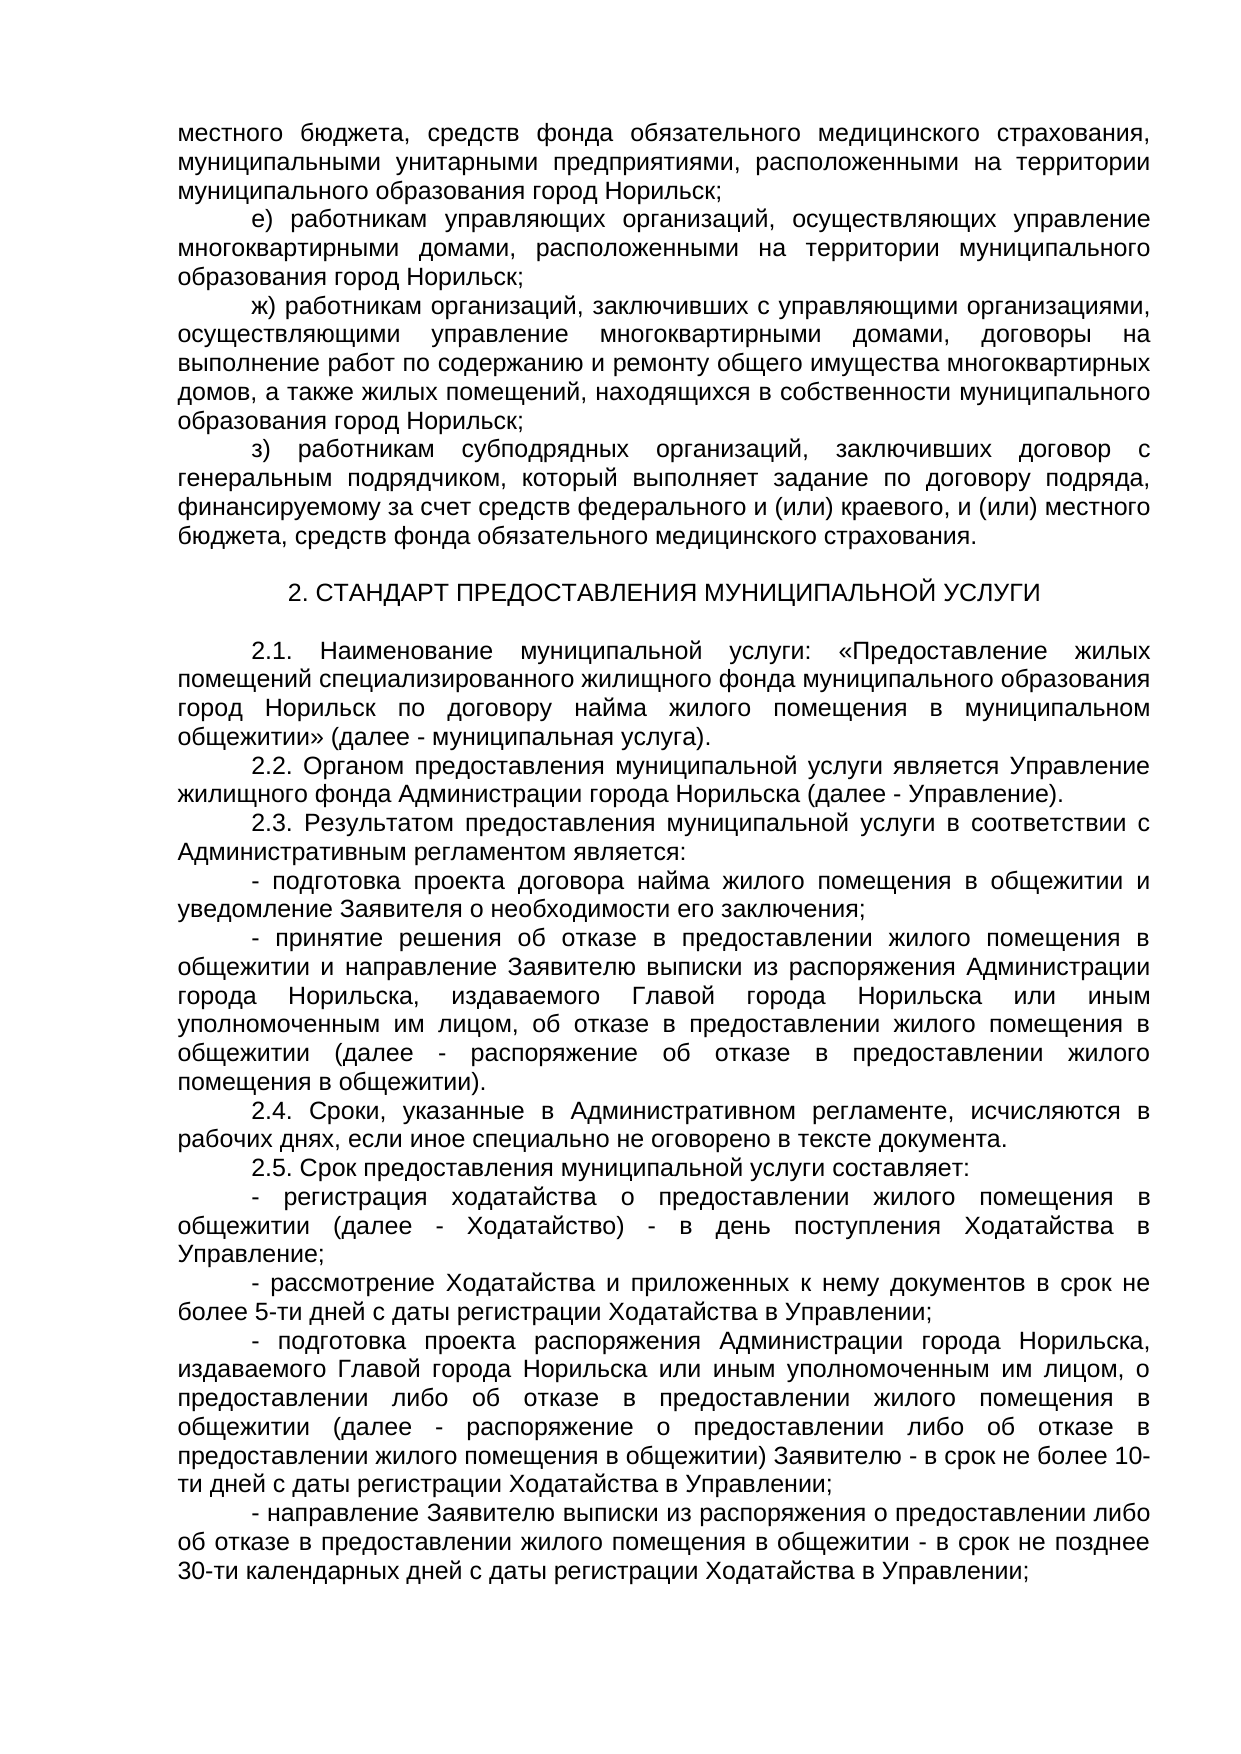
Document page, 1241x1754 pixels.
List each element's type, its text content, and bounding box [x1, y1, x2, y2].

text з) работникам субподрядных организаций, заключивших договор с генеральным подрядчиком, который выполняет задание по договору подряда, финансируемому за счет средств федерального и (или) краевого, и (или) местного бюджета, средств фонда обязательного медицинского страхования. [177, 434, 1152, 549]
text - принятие решения об отказе в предоставлении жилого помещения в общежитии и направление Заявителю выписки из распоряжения Администрации города Норильска, издаваемого Главой города Норильска или иным уполномоченным им лицом, об отказе в предоставлении жилого помещения в общежитии (далее - распоряжение об отказе в предоставлении жилого помещения в общежитии). [177, 923, 1152, 1096]
text ж) работникам организаций, заключивших с управляющими организациями, осуществляющими управление многоквартирными домами, договоры на выполнение работ по содержанию и ремонту общего имущества многоквартирных домов, а также жилых помещений, находящихся в собственности муниципального образования город Норильск; [177, 291, 1152, 434]
text 2.1. Наименование муниципальной услуги: «Предоставление жилых помещений специализированного жилищного фонда муниципального образования город Норильск по договору найма жилого помещения в муниципальном общежитии» (далее - муниципальная услуга). [177, 636, 1152, 751]
text 2.5. Срок предоставления муниципальной услуги составляет: [177, 1153, 1152, 1182]
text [177, 118, 1152, 204]
text 2.3. Результатом предоставления муниципальной услуги в соответствии с Административным регламентом является: [177, 808, 1152, 866]
text - подготовка проекта договора найма жилого помещения в общежитии и уведомление Заявителя о необходимости его заключения; [177, 866, 1152, 923]
text - регистрация ходатайства о предоставлении жилого помещения в общежитии (далее - Ходатайство) - в день поступления Ходатайства в Управление; [177, 1182, 1152, 1268]
text 2. СТАНДАРТ ПРЕДОСТАВЛЕНИЯ МУНИЦИПАЛЬНОЙ УСЛУГИ [177, 578, 1152, 607]
text - рассмотрение Ходатайства и приложенных к нему документов в срок не более 5-ти дней с даты регистрации Ходатайства в Управлении; [177, 1268, 1152, 1326]
text - подготовка проекта распоряжения Администрации города Норильска, издаваемого Главой города Норильска или иным уполномоченным им лицом, о предоставлении либо об отказе в предоставлении жилого помещения в общежитии (далее - распоряжение о предоставлении либо об отказе в предоставлении жилого помещения в общежитии) Заявителю - в срок не более 10-ти дней с даты регистрации Ходатайства в Управлении; [177, 1326, 1152, 1498]
text - направление Заявителю выписки из распоряжения о предоставлении либо об отказе в предоставлении жилого помещения в общежитии - в срок не позднее 30-ти календарных дней с даты регистрации Ходатайства в Управлении; [177, 1498, 1152, 1584]
text 2.4. Сроки, указанные в Административном регламенте, исчисляются в рабочих днях, если иное специально не оговорено в тексте документа. [177, 1096, 1152, 1153]
text е) работникам управляющих организаций, осуществляющих управление многоквартирными домами, расположенными на территории муниципального образования город Норильск; [177, 204, 1152, 291]
text 2.2. Органом предоставления муниципальной услуги является Управление жилищного фонда Администрации города Норильска (далее - Управление). [177, 751, 1152, 808]
